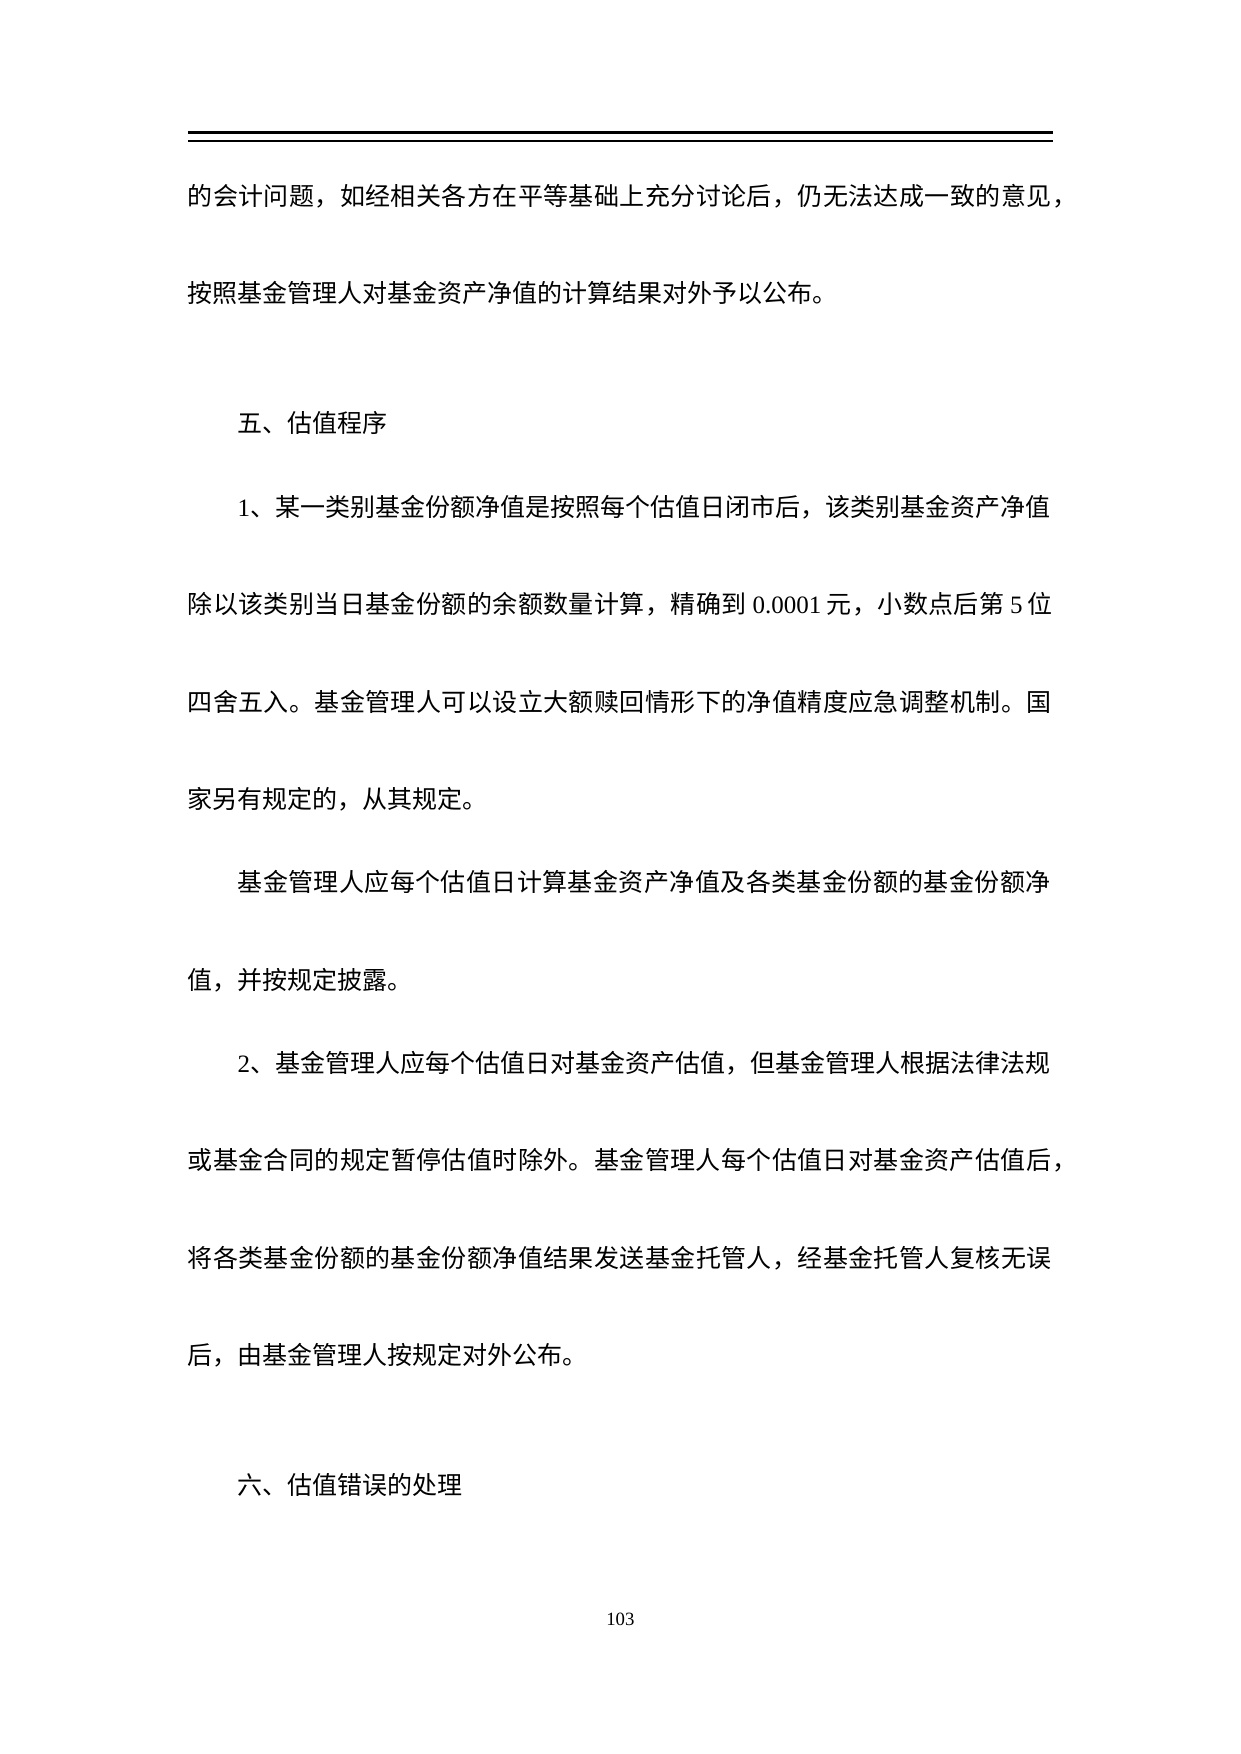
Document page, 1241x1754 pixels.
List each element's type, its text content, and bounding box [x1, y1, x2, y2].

text 1、某一类别基金份额净值是按照每个估值日闭市后，该类别基金资产净值除以该类别当日基金份额的余额数量计算，精确到0.0001元，小数点后第5位四舍五入。基金管理人可以设立大额赎回情形下的净值精度应急调整机制。国家另有规定的，从其规定。 [187, 473, 1053, 830]
text 2、基金管理人应每个估值日对基金资产估值，但基金管理人根据法律法规或基金合同的规定暂停估值时除外。基金管理人每个估值日对基金资产估值后，将各类基金份额的基金份额净值结果发送基金托管人，经基金托管人复核无误后，由基金管理人按规定对外公布。 [187, 1029, 1053, 1386]
text 五、估值程序 [187, 389, 1053, 454]
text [187, 162, 1053, 324]
text 六、估值错误的处理 [187, 1451, 1053, 1516]
text 基金管理人应每个估值日计算基金资产净值及各类基金份额的基金份额净值，并按规定披露。 [187, 848, 1053, 1011]
